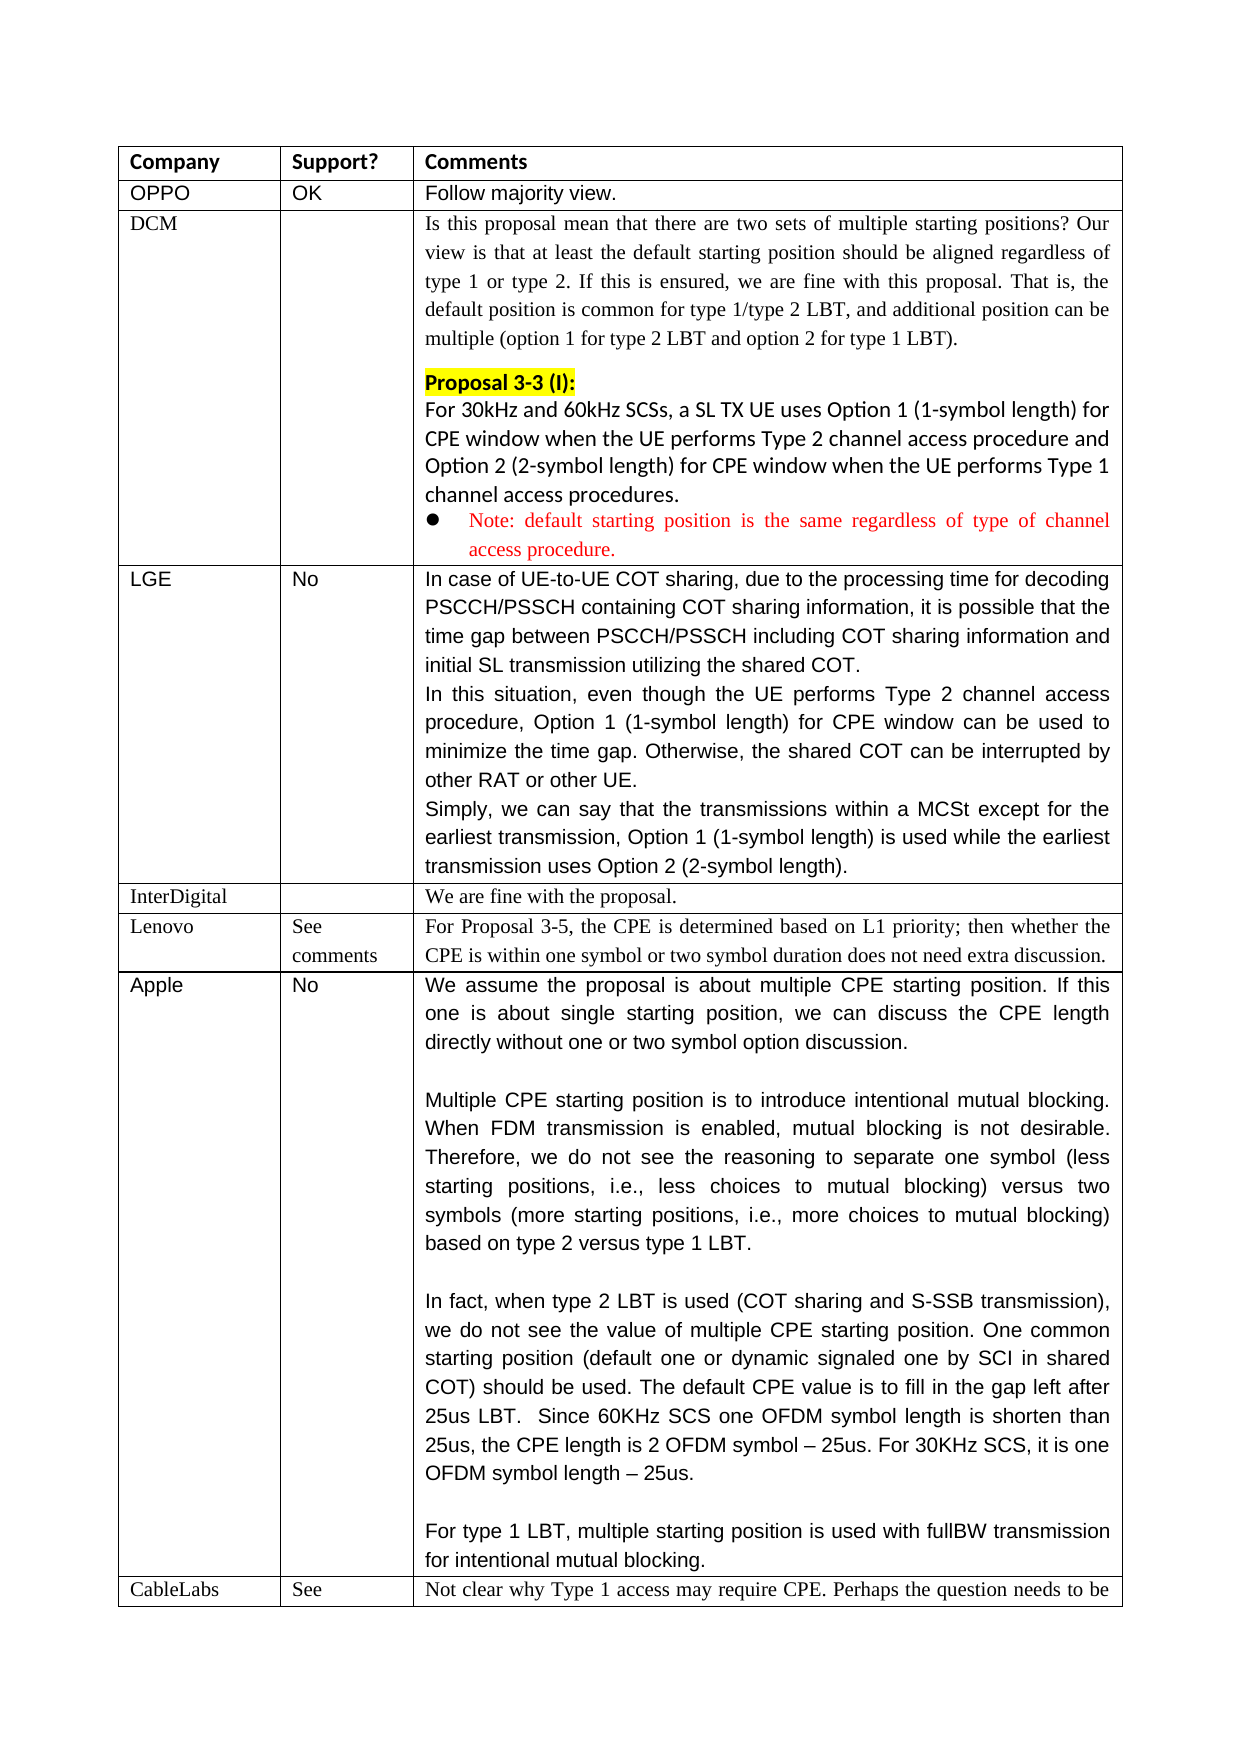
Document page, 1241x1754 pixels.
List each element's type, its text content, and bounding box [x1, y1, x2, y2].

table_cell Lenovo [119, 914, 280, 971]
table_header Comments [414, 147, 1122, 180]
table_cell In case of UE-to-UE COT sharing, due to the processing time for decoding PSCCH/PSSCH containing COT sharing information, it is possible that the time gap between PSCCH/PSSCH including COT sharing information and initial SL transmission utilizing the shared COT. In this situation, even though the UE performs Type 2 channel access procedure, Option 1 (1-symbol length) for CPE window can be used to minimize the time gap. Otherwise, the shared COT can be interrupted by other RAT or other UE. Simply, we can say that the transmissions within a MCSt except for the earliest transmission, Option 1 (1-symbol length) is used while the earliest transmission uses Option 2 (2-symbol length). [414, 566, 1122, 883]
table_cell See comments [281, 914, 413, 971]
table_cell DCM [119, 211, 280, 565]
table_header Company [119, 147, 280, 180]
table_header Support? [281, 147, 413, 180]
table_cell CableLabs [119, 1577, 280, 1606]
table_cell [281, 884, 413, 913]
table_cell No [281, 973, 413, 1576]
table_cell No [281, 566, 413, 883]
table_cell We assume the proposal is about multiple CPE starting position. If this one is about single starting position, we can discuss the CPE length directly without one or two symbol option discussion. Multiple CPE starting position is to introduce intentional mutual blocking. When FDM transmission is enabled, mutual blocking is not desirable. Therefore, we do not see the reasoning to separate one symbol (less starting positions, i.e., less choices to mutual blocking) versus two symbols (more starting positions, i.e., more choices to mutual blocking) based on type 2 versus type 1 LBT. In fact, when type 2 LBT is used (COT sharing and S-SSB transmission), we do not see the value of multiple CPE starting position. One common starting position (default one or dynamic signaled one by SCI in shared COT) should be used. The default CPE value is to fill in the gap left after 25us LBT. Since 60KHz SCS one OFDM symbol length is shorten than 25us, the CPE length is 2 OFDM symbol – 25us. For 30KHz SCS, it is one OFDM symbol length – 25us. For type 1 LBT, multiple starting position is used with fullBW transmission for intentional mutual blocking. [414, 973, 1122, 1576]
table_cell Apple [119, 973, 280, 1576]
table_cell See comments [281, 1577, 413, 1606]
table_cell [281, 211, 413, 565]
table_cell Follow majority view. [414, 181, 1122, 210]
table_cell Is this proposal mean that there are two sets of multiple starting positions? Our view is that at least the default starting position should be aligned regardless of type 1 or type 2. If this is ensured, we are fine with this proposal. That is, the default position is common for type 1/type 2 LBT, and additional position can be multiple (option 1 for type 2 LBT and option 2 for type 1 LBT). Proposal 3-3 (I): For 30kHz and 60kHz SCSs, a SL TX UE uses Option 1 (1-symbol length) for CPE window when the UE performs Type 2 channel access procedure and Option 2 (2-symbol length) for CPE window when the UE performs Type 1 channel access procedures. Note: default starting position is the same regardless of type of channel access procedure. [414, 211, 1122, 565]
table_cell We are fine with the proposal. [414, 884, 1122, 913]
table_cell LGE [119, 566, 280, 883]
table_cell OPPO [119, 181, 280, 210]
table_cell InterDigital [119, 884, 280, 913]
table_cell OK [281, 181, 413, 210]
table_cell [414, 1577, 1122, 1606]
table_cell For Proposal 3-5, the CPE is determined based on L1 priority; then whether the CPE is within one symbol or two symbol duration does not need extra discussion. [414, 914, 1122, 971]
